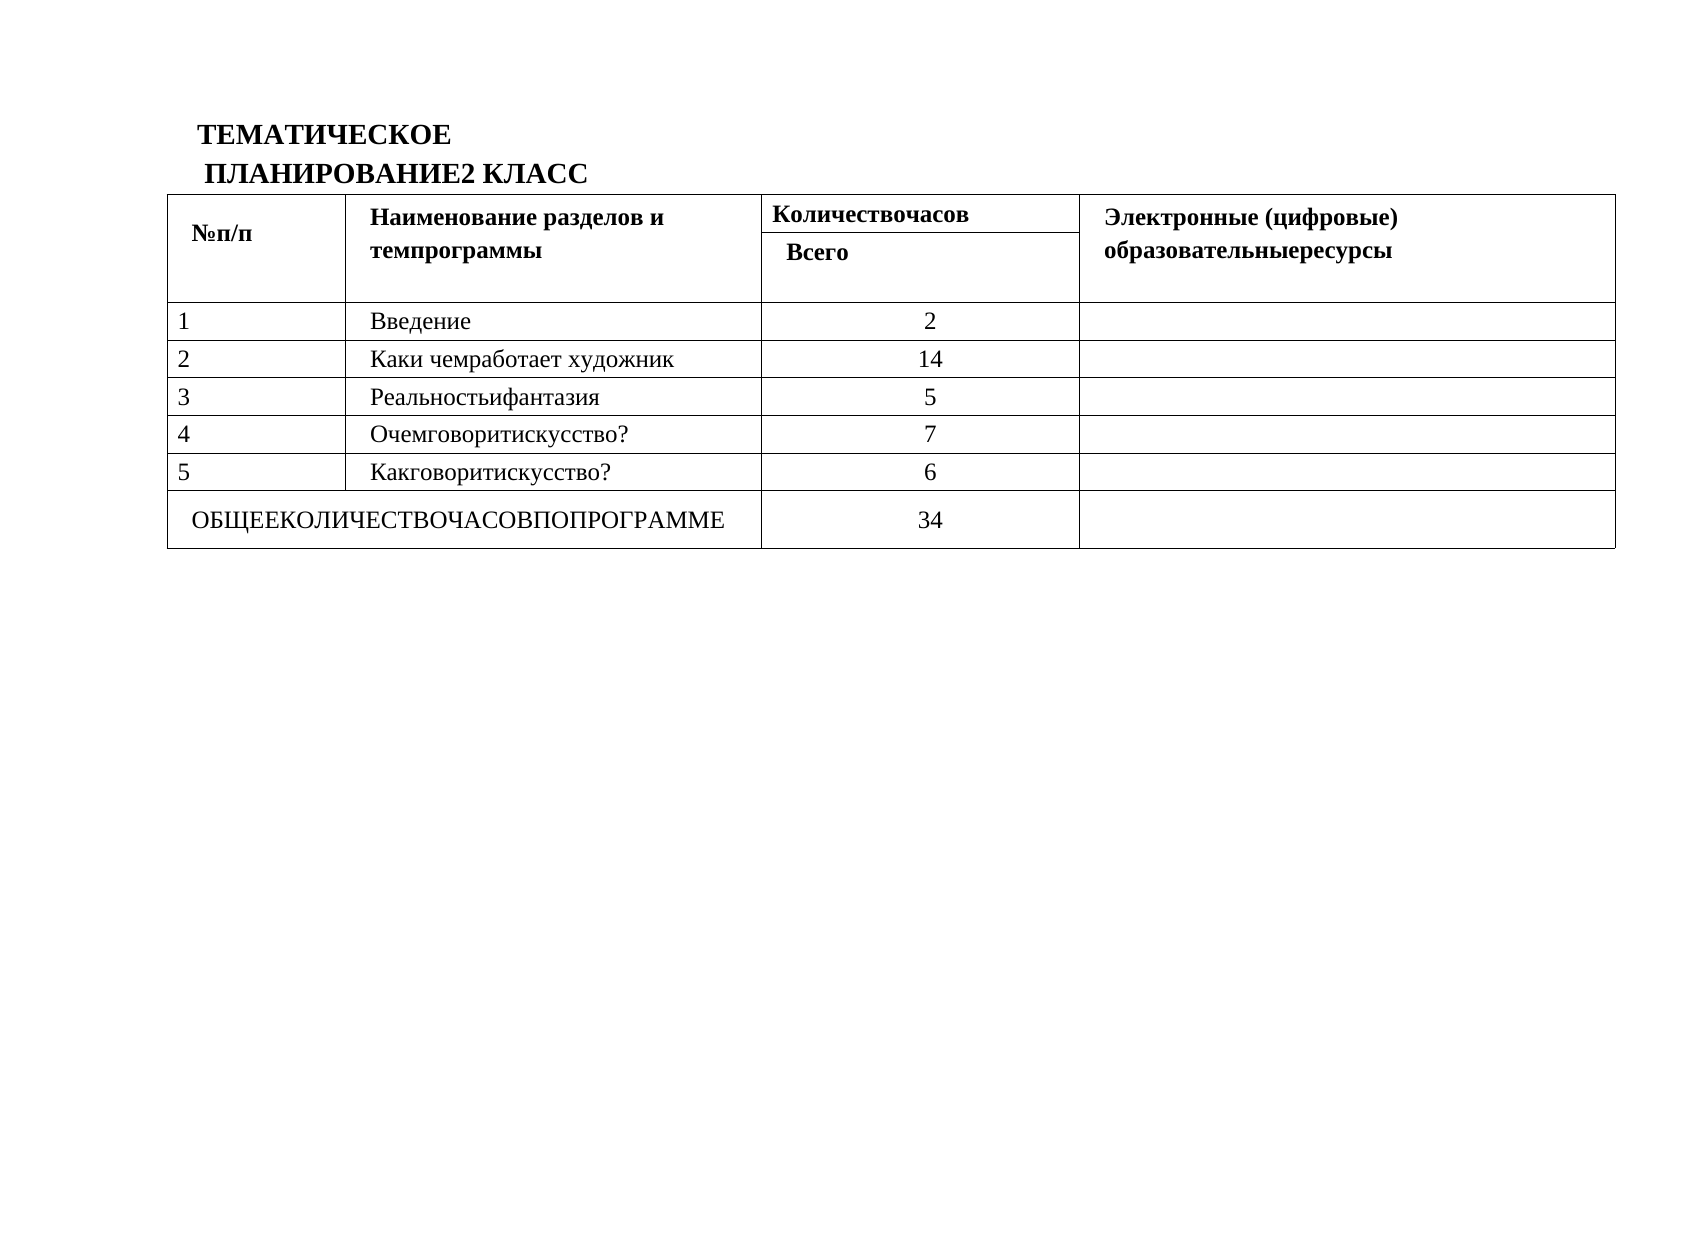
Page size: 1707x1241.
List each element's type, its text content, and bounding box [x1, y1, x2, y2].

table_cell [1080, 454, 1615, 490]
table_cell Каки чемработает художник [346, 341, 761, 377]
table_cell Какговоритискусство? [346, 454, 761, 490]
table_header Количествочасов [762, 195, 1079, 232]
table_cell 14 [762, 341, 1079, 377]
table_cell ОБЩЕЕКОЛИЧЕСТВОЧАСОВПОПРОГРАММЕ [168, 491, 761, 548]
table_cell [1080, 378, 1615, 415]
table_header Наименование разделов и темпрограммы [346, 195, 761, 302]
table_cell [1080, 416, 1615, 453]
table_header Электронные (цифровые) образовательныересурсы [1080, 195, 1615, 302]
table_cell Реальностьифантазия [346, 378, 761, 415]
table_cell 5 [762, 378, 1079, 415]
table_cell 6 [762, 454, 1079, 490]
table_cell Очемговоритискусство? [346, 416, 761, 453]
table_cell 2 [762, 303, 1079, 339]
table_cell 34 [762, 491, 1079, 548]
table_cell 7 [762, 416, 1079, 453]
table_cell [1080, 341, 1615, 377]
table_cell Введение [346, 303, 761, 339]
table_cell 1 [168, 303, 345, 339]
table_header №п/п [168, 195, 345, 302]
table_cell 5 [168, 454, 345, 490]
table_cell 3 [168, 378, 345, 415]
text ТЕМАТИЧЕСКОЕ ПЛАНИРОВАНИЕ2 КЛАСС [197, 117, 718, 189]
table_cell 2 [168, 341, 345, 377]
table_cell Всего [762, 233, 1079, 302]
table_cell 4 [168, 416, 345, 453]
table_cell [1080, 491, 1615, 548]
table_cell [1080, 303, 1615, 339]
